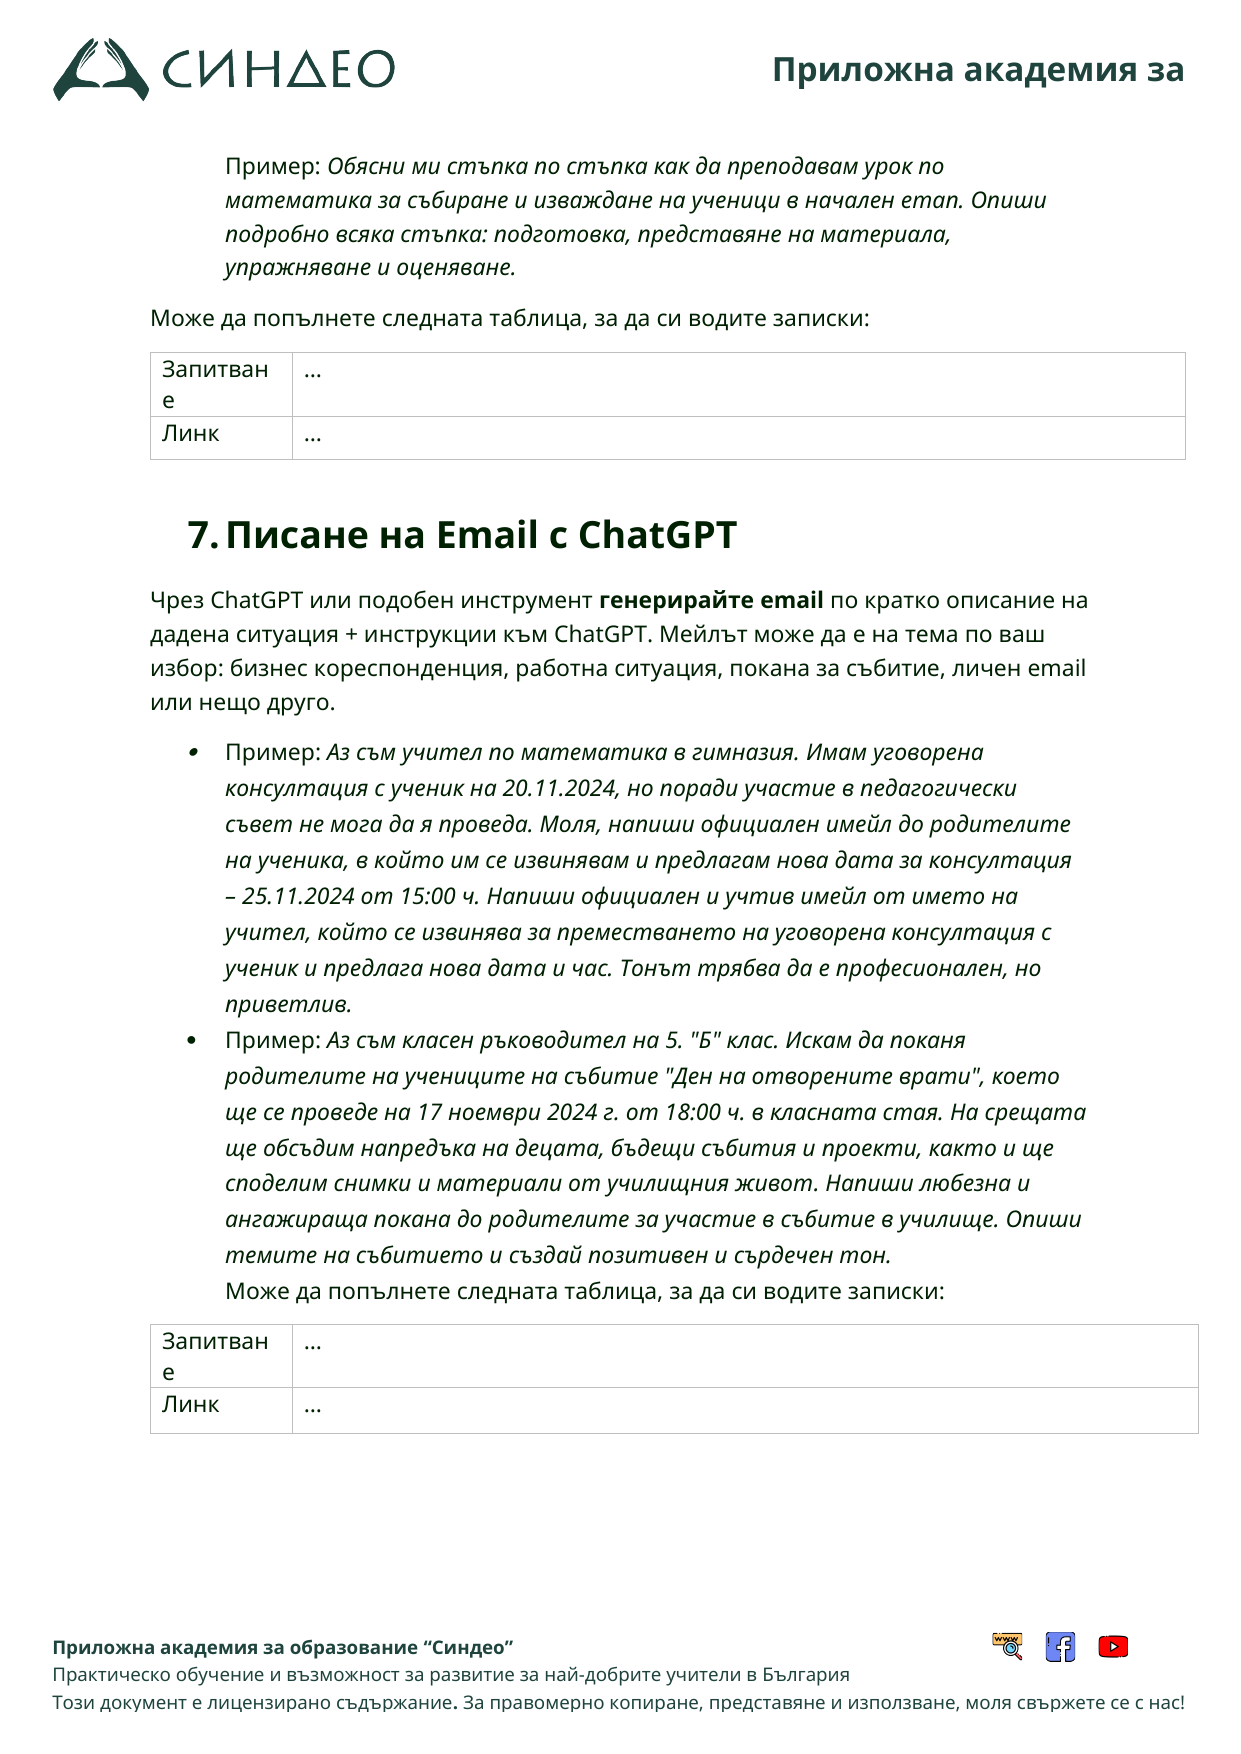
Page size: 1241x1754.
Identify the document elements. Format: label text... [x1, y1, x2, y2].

table_header Запитване [151, 353, 292, 416]
table_header … [293, 1325, 1198, 1387]
picture [1045, 1632, 1076, 1662]
table_cell Линк [151, 1388, 292, 1433]
list Пример: Аз съм учител по математика в гимназия. Имам уговорена консултация с ученик на 20.11.2024, но поради участие в педагогически съвет не мога да я проведа. Моля, напиши официален имейл до родителите на ученика, в който им се извинявам и предлагам нова дата за консултация – 25.11.2024 от 15:00 ч. Напиши официален и учтив имейл от името на учител, който се извинява за преместването на уговорена консултация с ученик и предлага нова дата и час. Тонът трябва да е професионален, но приветлив. [187, 736, 1090, 1019]
table_header Запитване [151, 1325, 292, 1387]
table_cell … [293, 417, 1185, 459]
table_header … [293, 353, 1185, 416]
text Може да попълнете следната таблица, за да си водите записки: [150, 302, 1090, 333]
table_cell … [293, 1388, 1198, 1433]
text Чрез ChatGPT или подобен инструмент генерирайте email по кратко описание на дадена ситуация + инструкции към ChatGPT. Мейлът може да е на тема по ваш избор: бизнес кореспонденция, работна ситуация, покана за събитие, личен email или нещо друго. [150, 584, 1090, 717]
picture [1098, 1632, 1128, 1662]
picture [992, 1632, 1023, 1662]
subtitle Писане на Email с ChatGPT [187, 508, 1090, 559]
text Пример: Обясни ми стъпка по стъпка как да преподавам урок по математика за събиране и изваждане на ученици в начален етап. Опиши подробно всяка стъпка: подготовка, представяне на материала, упражняване и оценяване. [225, 150, 1090, 282]
list Пример: Аз съм класен ръководител на 5. "Б" клас. Искам да поканя родителите на учениците на събитие "Ден на отворените врати", което ще се проведе на 17 ноември 2024 г. от 18:00 ч. в класната стая. На срещата ще обсъдим напредъка на децата, бъдещи събития и проекти, както и ще споделим снимки и материали от училищния живот. Напиши любезна и ангажираща покана до родителите за участие в събитие в училище. Опиши темите на събитието и създай позитивен и сърдечен тон. Може да попълнете следната таблица, за да си водите записки: [187, 1024, 1090, 1306]
picture [40, 30, 417, 107]
table_cell Линк [151, 417, 292, 459]
